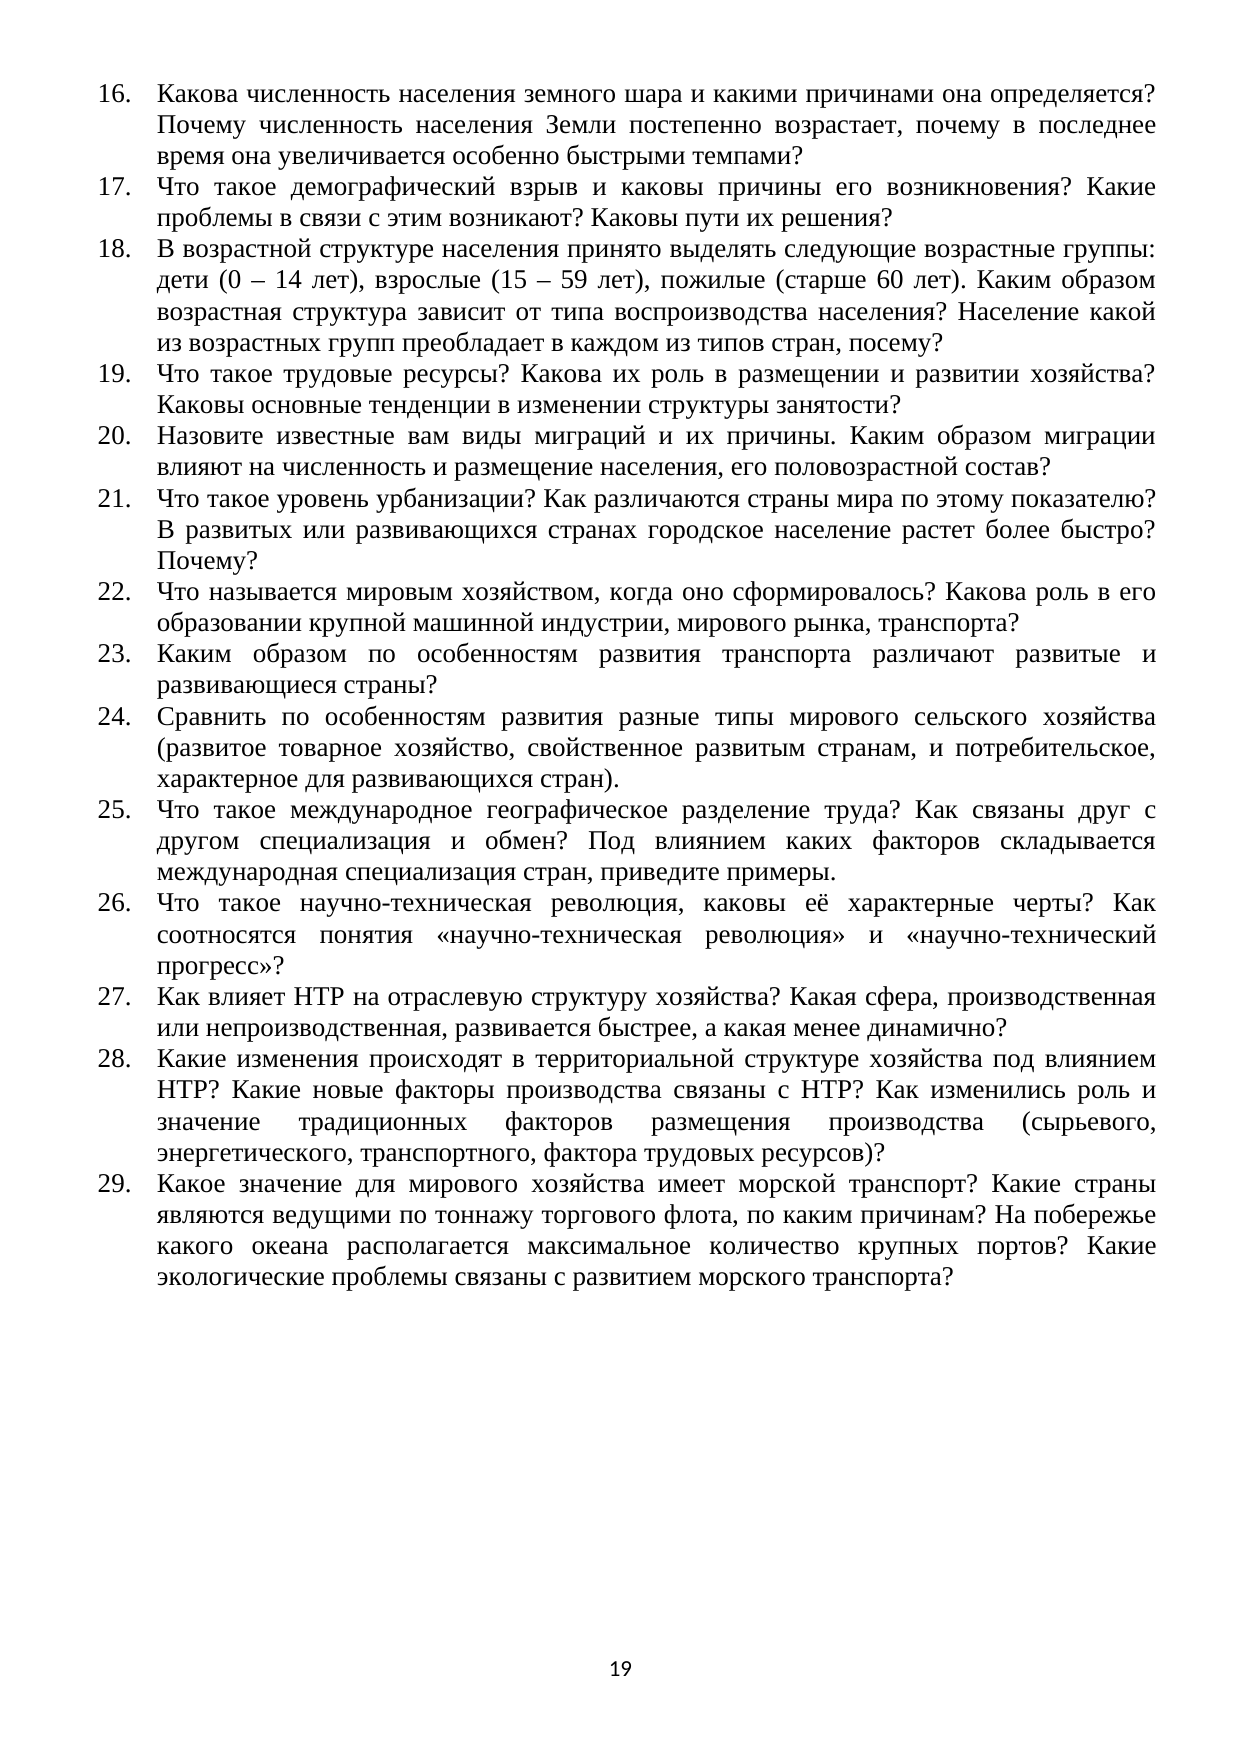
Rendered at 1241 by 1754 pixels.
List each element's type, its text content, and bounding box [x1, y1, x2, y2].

list Что такое уровень урбанизации? Как различаются страны мира по этому показателю? В развитых или развивающихся странах городское население растет более быстро? Почему? [97, 482, 1157, 575]
list Каким образом по особенностям развития транспорта различают развитые и развивающиеся страны? [97, 637, 1157, 700]
list Что называется мировым хозяйством, когда оно сформировалось? Какова роль в его образовании крупной машинной индустрии, мирового рынка, транспорта? [97, 575, 1157, 637]
list Что такое международное географическое разделение труда? Как связаны друг с другом специализация и обмен? Под влиянием каких факторов складывается международная специализация стран, приведите примеры. [97, 793, 1157, 887]
list Что такое научно-техническая революция, каковы её характерные черты? Как соотносятся понятия «научно-техническая революция» и «научно-технический прогресс»? [97, 887, 1157, 980]
list Какое значение для мирового хозяйства имеет морской транспорт? Какие страны являются ведущими по тоннажу торгового флота, по каким причинам? На побережье какого океана располагается максимальное количество крупных портов? Какие экологические проблемы связаны с развитием морского транспорта? [97, 1167, 1157, 1291]
list Что такое демографический взрыв и каковы причины его возникновения? Какие проблемы в связи с этим возникают? Каковы пути их решения? [97, 170, 1157, 232]
list В возрастной структуре населения принято выделять следующие возрастные группы: дети (0 – 14 лет), взрослые (15 – 59 лет), пожилые (старше 60 лет). Каким образом возрастная структура зависит от типа воспроизводства населения? Население какой из возрастных групп преобладает в каждом из типов стран, посему? [97, 232, 1157, 357]
list Назовите известные вам виды миграций и их причины. Каким образом миграции влияют на численность и размещение населения, его половозрастной состав? [97, 419, 1157, 482]
list Какова численность населения земного шара и какими причинами она определяется? Почему численность населения Земли постепенно возрастает, почему в последнее время она увеличивается особенно быстрыми темпами? [97, 77, 1157, 170]
list Какие изменения происходят в территориальной структуре хозяйства под влиянием НТР? Какие новые факторы производства связаны с НТР? Как изменились роль и значение традиционных факторов размещения производства (сырьевого, энергетического, транспортного, фактора трудовых ресурсов)? [97, 1042, 1157, 1167]
list Сравнить по особенностям развития разные типы мирового сельского хозяйства (развитое товарное хозяйство, свойственное развитым странам, и потребительское, характерное для развивающихся стран). [97, 700, 1157, 793]
list Как влияет НТР на отраслевую структуру хозяйства? Какая сфера, производственная или непроизводственная, развивается быстрее, а какая менее динамично? [97, 980, 1157, 1042]
list Что такое трудовые ресурсы? Какова их роль в размещении и развитии хозяйства? Каковы основные тенденции в изменении структуры занятости? [97, 357, 1157, 419]
